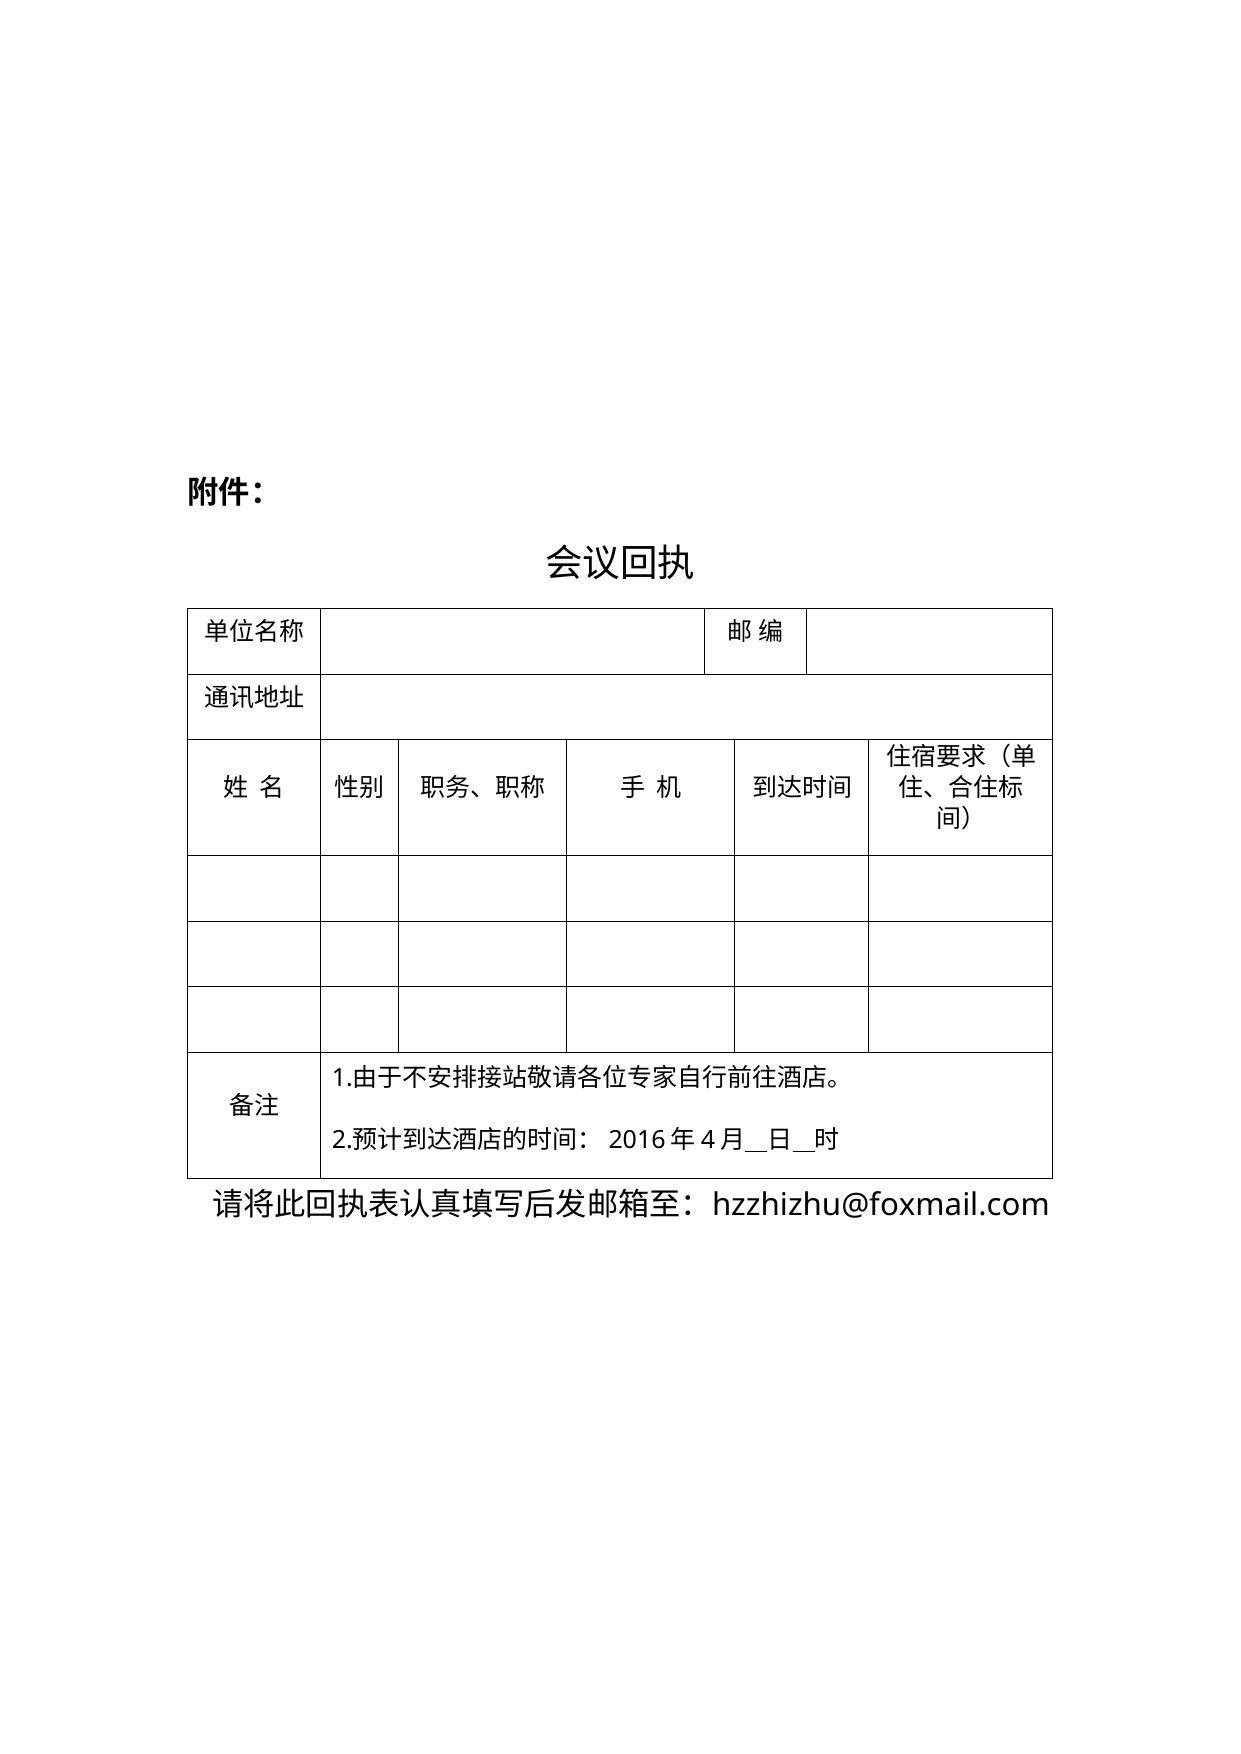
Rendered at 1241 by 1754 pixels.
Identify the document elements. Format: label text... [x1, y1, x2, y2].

table_cell 手 机 [567, 740, 734, 855]
table_cell [321, 987, 398, 1052]
table_cell [399, 987, 566, 1052]
text 会议回执 [187, 533, 1053, 587]
table_cell [399, 922, 566, 986]
table_cell [188, 856, 320, 921]
table_cell [321, 675, 1052, 739]
table_cell 职务、职称 [399, 740, 566, 855]
table_cell [567, 987, 734, 1052]
table_cell 到达时间 [735, 740, 868, 855]
table_cell [869, 922, 1052, 986]
table_cell 姓 名 [188, 740, 320, 855]
table_header [807, 609, 1052, 674]
table_cell [399, 856, 566, 921]
table_cell [567, 922, 734, 986]
table_cell [869, 987, 1052, 1052]
table_cell 1.由于不安排接站敬请各位专家自行前往酒店。 2.预计到达酒店的时间： 2016年4月 日 时 [321, 1053, 1052, 1178]
table_cell [735, 922, 868, 986]
table_cell 住宿要求（单住、合住标间） [869, 740, 1052, 855]
table_cell [735, 856, 868, 921]
table_cell 通讯地址 [188, 675, 320, 739]
text 请将此回执表认真填写后发邮箱至：hzzhizhu@foxmail.com [187, 1179, 1053, 1224]
table_cell [735, 987, 868, 1052]
table_header [321, 609, 704, 674]
table_cell [321, 922, 398, 986]
table_cell [188, 922, 320, 986]
table_header 单位名称 [188, 609, 320, 674]
table_header 邮 编 [705, 609, 806, 674]
table_cell 性别 [321, 740, 398, 855]
table_cell [567, 856, 734, 921]
table_cell 备注 [188, 1053, 320, 1178]
table_cell [188, 987, 320, 1052]
table_cell [321, 856, 398, 921]
text 附件： [187, 467, 1053, 512]
table_cell [869, 856, 1052, 921]
